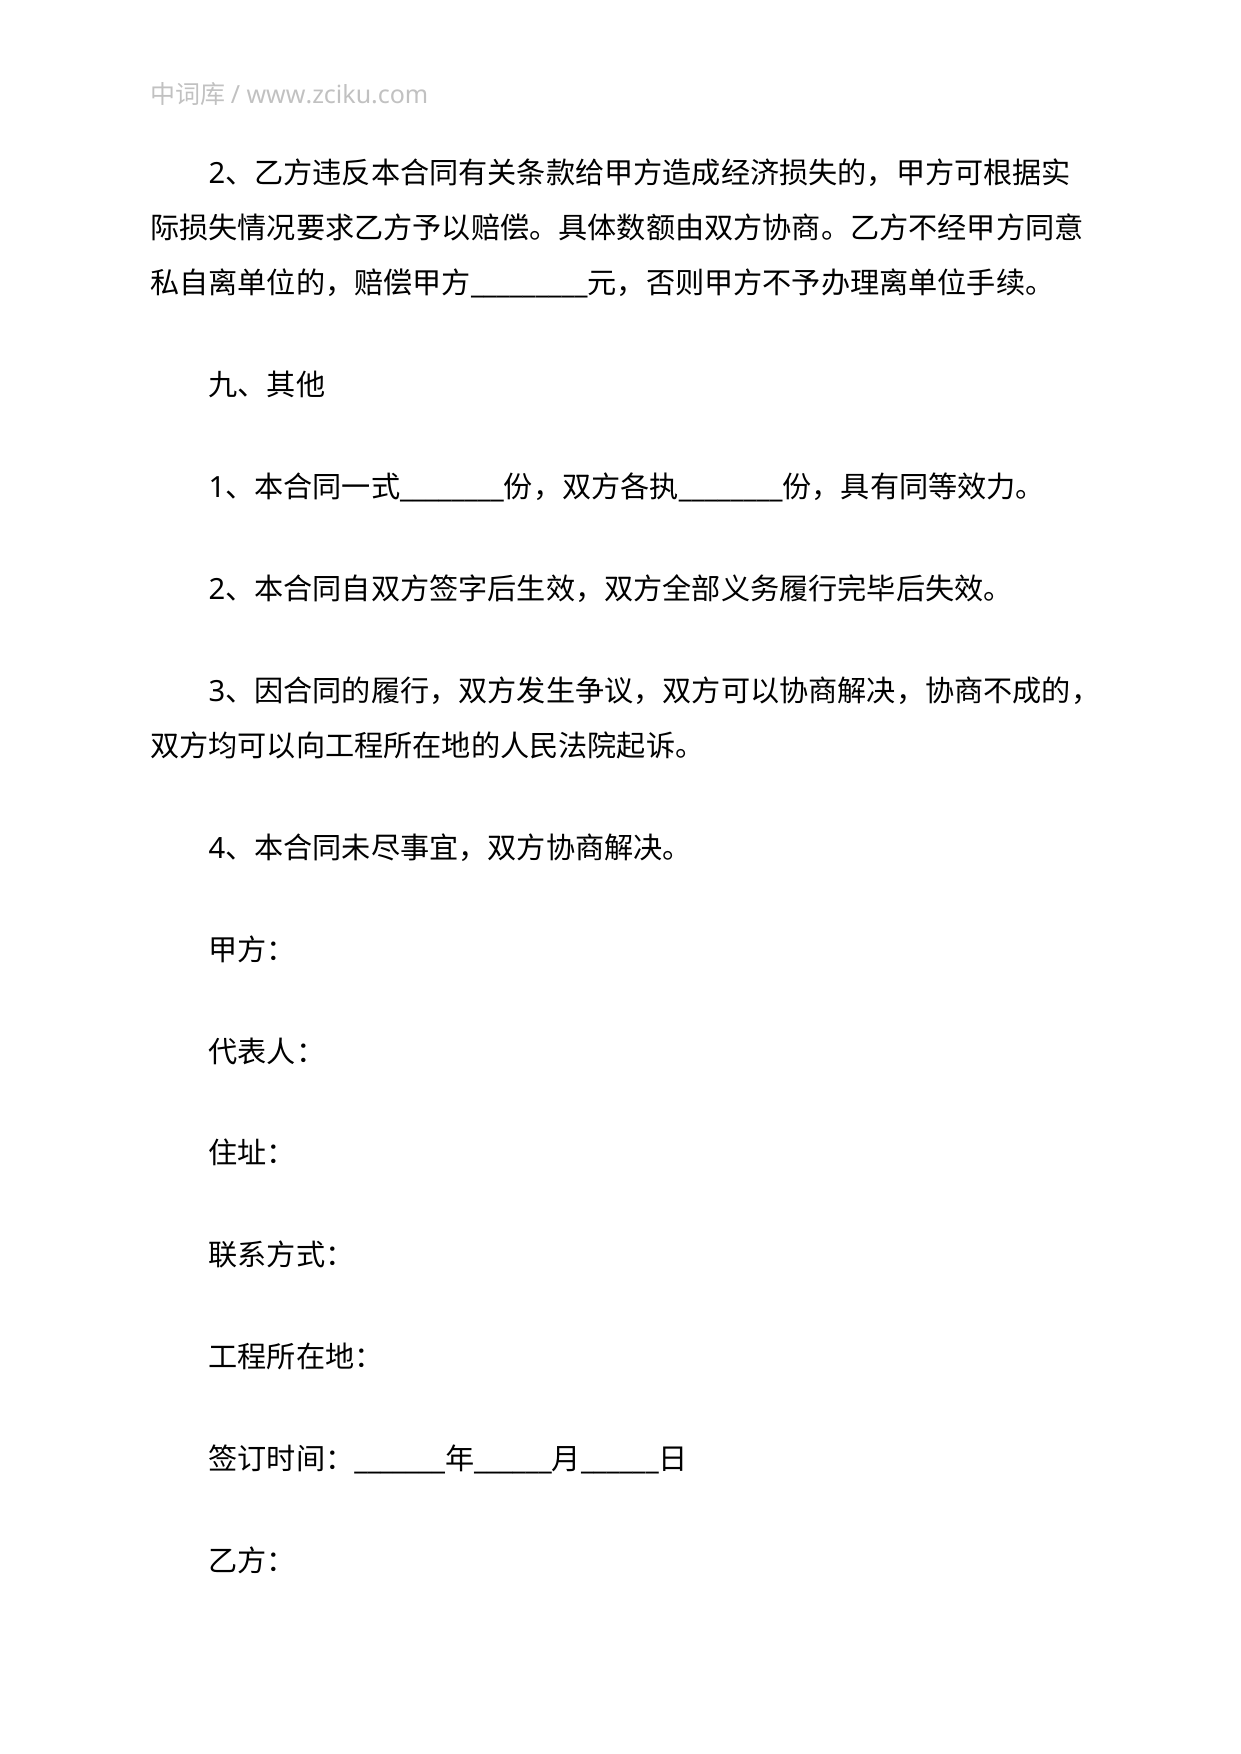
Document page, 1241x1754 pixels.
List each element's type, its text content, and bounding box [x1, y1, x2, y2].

text 签订时间：_______年______月______日 [150, 1435, 1090, 1478]
text 工程所在地： [150, 1333, 1090, 1376]
text 3、因合同的履行，双方发生争议，双方可以协商解决，协商不成的，双方均可以向工程所在地的人民法院起诉。 [150, 668, 1090, 765]
text 甲方： [150, 926, 1090, 969]
text 联系方式： [150, 1232, 1090, 1274]
text 乙方： [150, 1537, 1090, 1579]
text 住址： [150, 1130, 1090, 1172]
text 代表人： [150, 1028, 1090, 1070]
text 九、其他 [150, 362, 1090, 404]
text 2、乙方违反本合同有关条款给甲方造成经济损失的，甲方可根据实际损失情况要求乙方予以赔偿。具体数额由双方协商。乙方不经甲方同意私自离单位的，赔偿甲方_________元，否则甲方不予办理离单位手续。 [150, 150, 1090, 302]
text 1、本合同一式________份，双方各执________份，具有同等效力。 [150, 464, 1090, 506]
text 4、本合同未尽事宜，双方协商解决。 [150, 824, 1090, 867]
text 2、本合同自双方签字后生效，双方全部义务履行完毕后失效。 [150, 566, 1090, 608]
